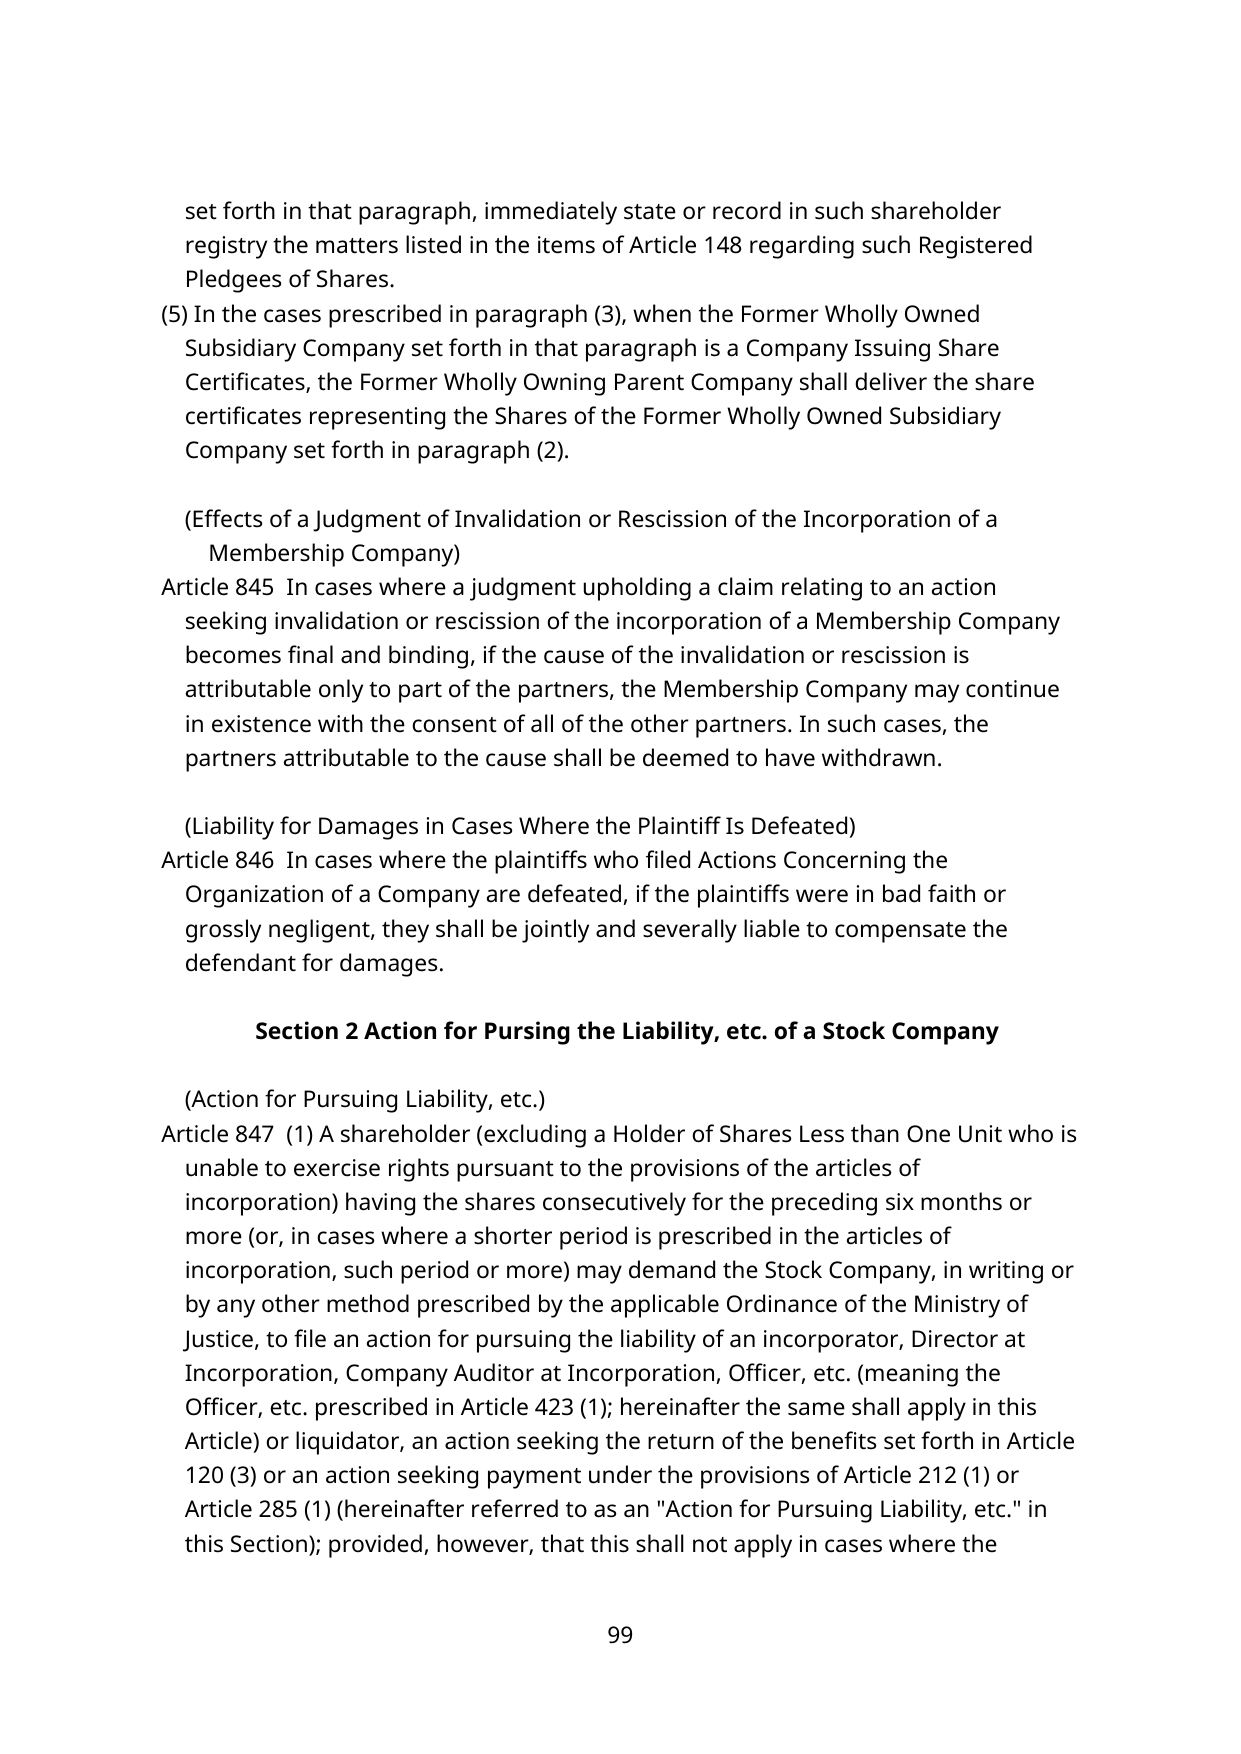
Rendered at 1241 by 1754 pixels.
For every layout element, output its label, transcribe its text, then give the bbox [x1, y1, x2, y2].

text Article 845 In cases where a judgment upholding a claim relating to an action seeking invalidation or rescission of the incorporation of a Membership Company becomes final and binding, if the cause of the invalidation or rescission is attributable only to part of the partners, the Membership Company may continue in existence with the consent of all of the other partners. In such cases, the partners attributable to the cause shall be deemed to have withdrawn. [161, 569, 1079, 774]
text Article 846 In cases where the plaintiffs who filed Actions Concerning the Organization of a Company are defeated, if the plaintiffs were in bad faith or grossly negligent, they shall be jointly and severally liable to compensate the defendant for damages. [161, 843, 1079, 979]
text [161, 194, 1079, 296]
text (Action for Pursuing Liability, etc.) [184, 1082, 1079, 1116]
text Section 2 Action for Pursing the Liability, etc. of a Stock Company [253, 1014, 1079, 1048]
text (5) In the cases prescribed in paragraph (3), when the Former Wholly Owned Subsidiary Company set forth in that paragraph is a Company Issuing Share Certificates, the Former Wholly Owning Parent Company shall deliver the share certificates representing the Shares of the Former Wholly Owned Subsidiary Company set forth in paragraph (2). [161, 296, 1079, 467]
text (Liability for Damages in Cases Where the Plaintiff Is Defeated) [184, 809, 1079, 843]
text (Effects of a Judgment of Invalidation or Rescission of the Incorporation of a Membership Company) [184, 501, 1079, 569]
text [161, 1116, 1079, 1560]
